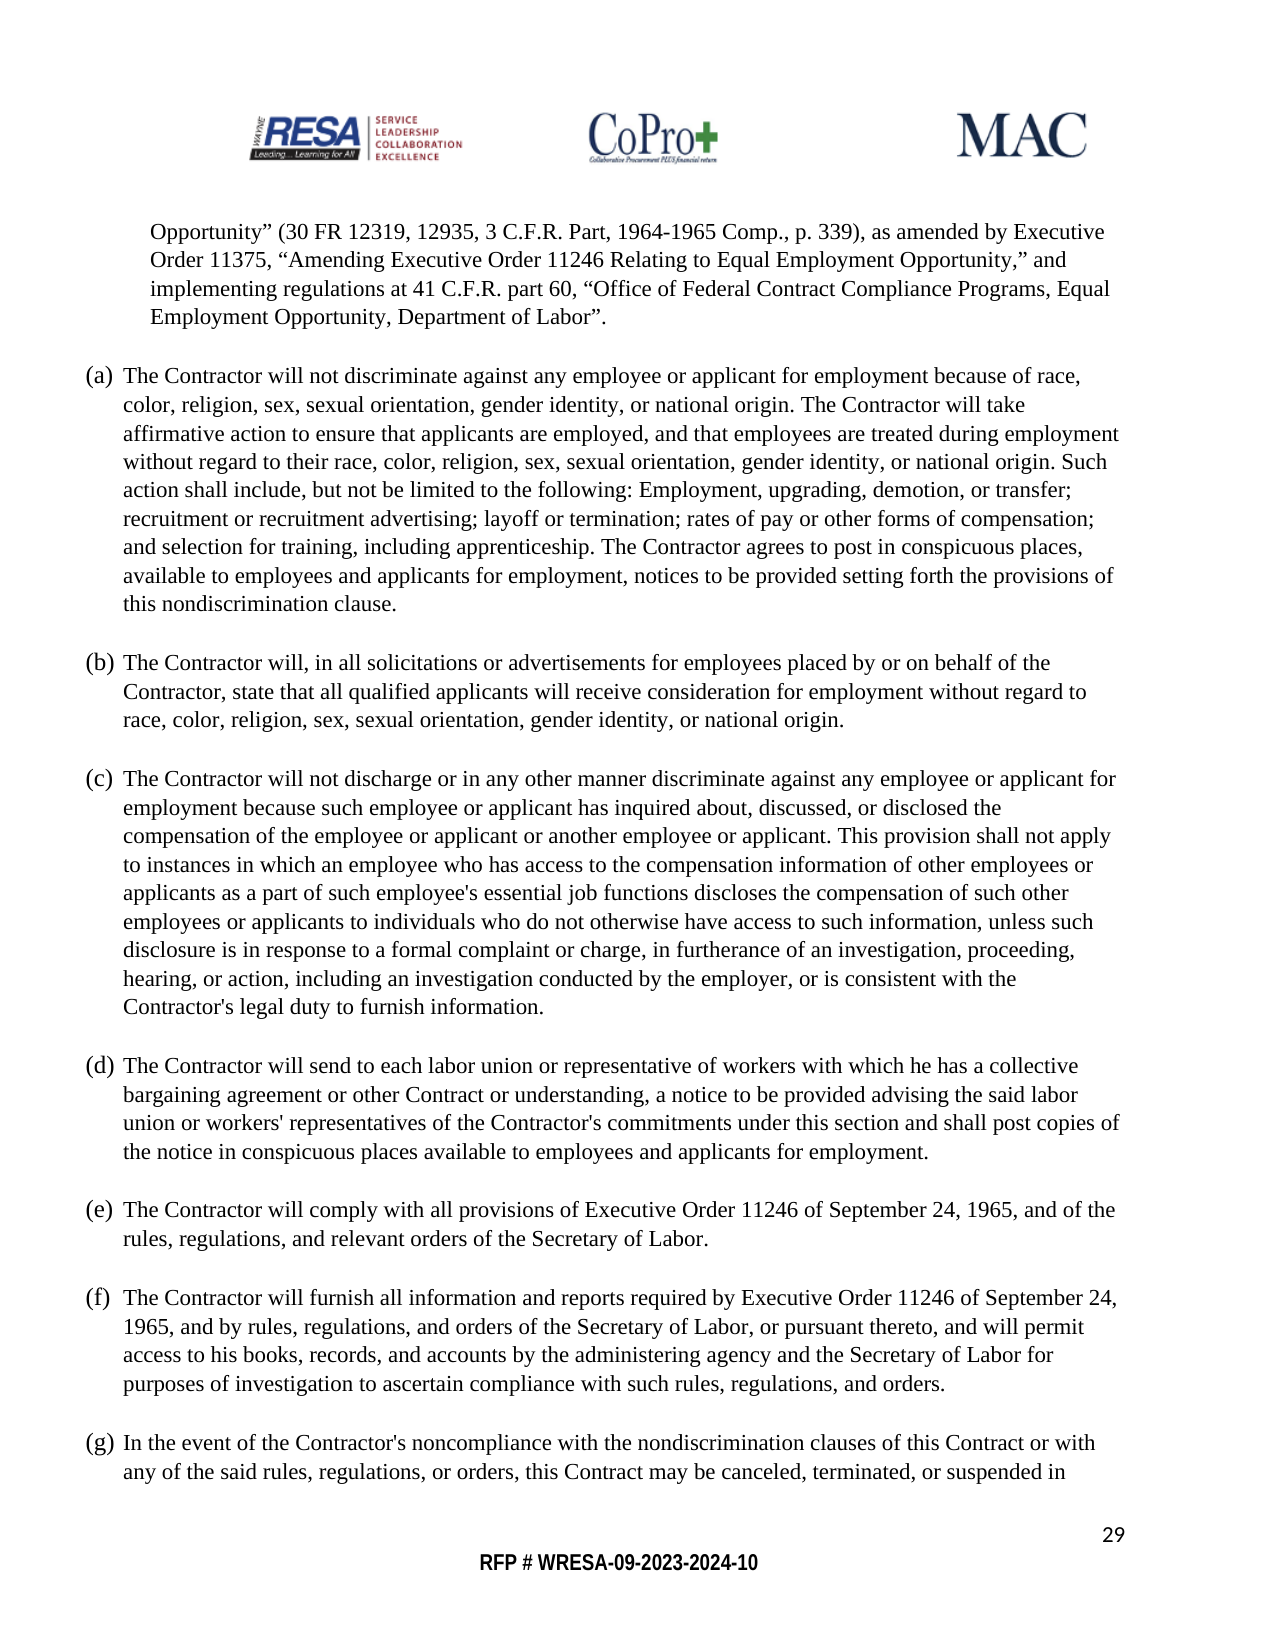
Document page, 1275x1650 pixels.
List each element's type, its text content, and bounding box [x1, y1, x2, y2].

list The Contractor will, in all solicitations or advertisements for employees placed by or on behalf of the Contractor, state that all qualified applicants will receive consideration for employment without regard to race, color, religion, sex, sexual orientation, gender identity, or national origin. [85, 647, 1125, 733]
list The Contractor will not discharge or in any other manner discriminate against any employee or applicant for employment because such employee or applicant has inquired about, discussed, or disclosed the compensation of the employee or applicant or another employee or applicant. This provision shall not apply to instances in which an employee who has access to the compensation information of other employees or applicants as a part of such employee's essential job functions discloses the compensation of such other employees or applicants to individuals who do not otherwise have access to such information, unless such disclosure is in response to a formal complaint or charge, in furtherance of an investigation, proceeding, hearing, or action, including an investigation conducted by the employer, or is consistent with the Contractor's legal duty to furnish information. [85, 763, 1125, 1019]
list The Contractor will furnish all information and reports required by Executive Order 11246 of September 24, 1965, and by rules, regulations, and orders of the Secretary of Labor, or pursuant thereto, and will permit access to his books, records, and accounts by the administering agency and the Secretary of Labor for purposes of investigation to ascertain compliance with such rules, regulations, and orders. [85, 1282, 1125, 1396]
list The Contractor will send to each labor union or representative of workers with which he has a collective bargaining agreement or other Contract or understanding, a notice to be provided advising the said labor union or workers' representatives of the Contractor's commitments under this section and shall post copies of the notice in conspicuous places available to employees and applicants for employment. [85, 1050, 1125, 1164]
list The Contractor will not discriminate against any employee or applicant for employment because of race, color, religion, sex, sexual orientation, gender identity, or national origin. The Contractor will take affirmative action to ensure that applicants are employed, and that employees are treated during employment without regard to their race, color, religion, sex, sexual orientation, gender identity, or national origin. Such action shall include, but not be limited to the following: Employment, upgrading, demotion, or transfer; recruitment or recruitment advertising; layoff or termination; rates of pay or other forms of compensation; and selection for training, including apprenticeship. The Contractor agrees to post in conspicuous places, available to employees and applicants for employment, notices to be provided setting forth the provisions of this nondiscrimination clause. [85, 360, 1125, 617]
list The Contractor will comply with all provisions of Executive Order 11246 of September 24, 1965, and of the rules, regulations, and relevant orders of the Secretary of Labor. [85, 1194, 1125, 1252]
picture [150, 75, 1125, 194]
